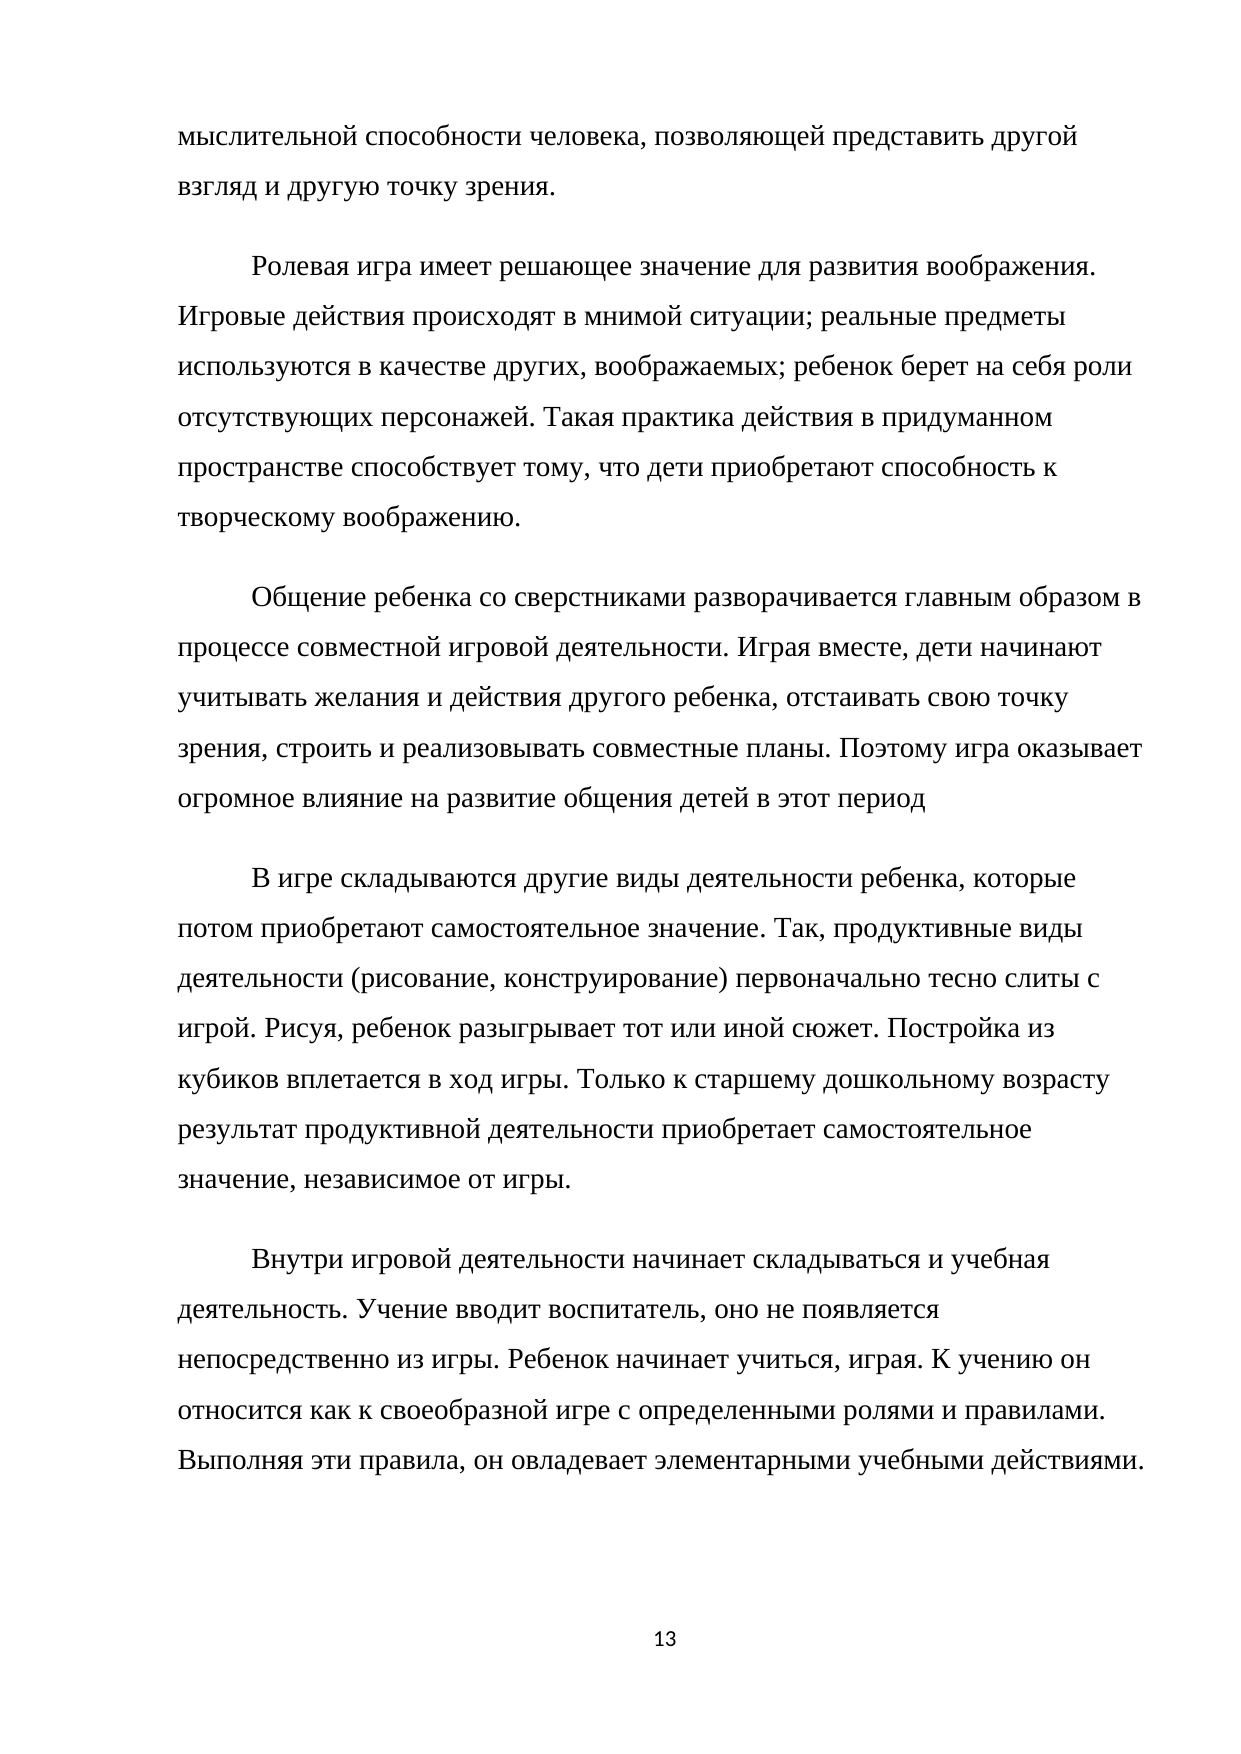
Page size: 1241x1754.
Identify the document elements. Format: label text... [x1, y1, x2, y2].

text Общение ребенка со сверстниками разворачивается главным образом в процессе совместной игровой деятельности. Играя вместе, дети начинают учитывать желания и действия другого ребенка, отстаивать свою точку зрения, строить и реализовывать совместные планы. Поэтому игра оказывает огромное влияние на развитие общения детей в этот период [177, 579, 1152, 814]
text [177, 118, 1152, 202]
text В игре складываются другие виды деятельности ребенка, которые потом приобретают самостоятельное значение. Так, продуктивные виды деятельности (рисование, конструирование) первоначально тесно слиты с игрой. Рисуя, ребенок разыгрывает тот или иной сюжет. Постройка из кубиков вплетается в ход игры. Только к старшему дошкольному возрасту результат продуктивной деятельности приобретает самостоятельное значение, независимое от игры. [177, 860, 1152, 1195]
text Ролевая игра имеет решающее значение для развития воображения. Игровые действия происходят в мнимой ситуации; реальные предметы используются в качестве других, воображаемых; ребенок берет на себя роли отсутствующих персонажей. Такая практика действия в придуманном пространстве способствует тому, что дети приобретают способность к творческому воображению. [177, 248, 1152, 533]
text Внутри игровой деятельности начинает складываться и учебная деятельность. Учение вводит воспитатель, оно не появляется непосредственно из игры. Ребенок начинает учиться, играя. К учению он относится как к своеобразной игре с определенными ролями и правилами. Выполняя эти правила, он овладевает элементарными учебными действиями. [177, 1241, 1152, 1476]
